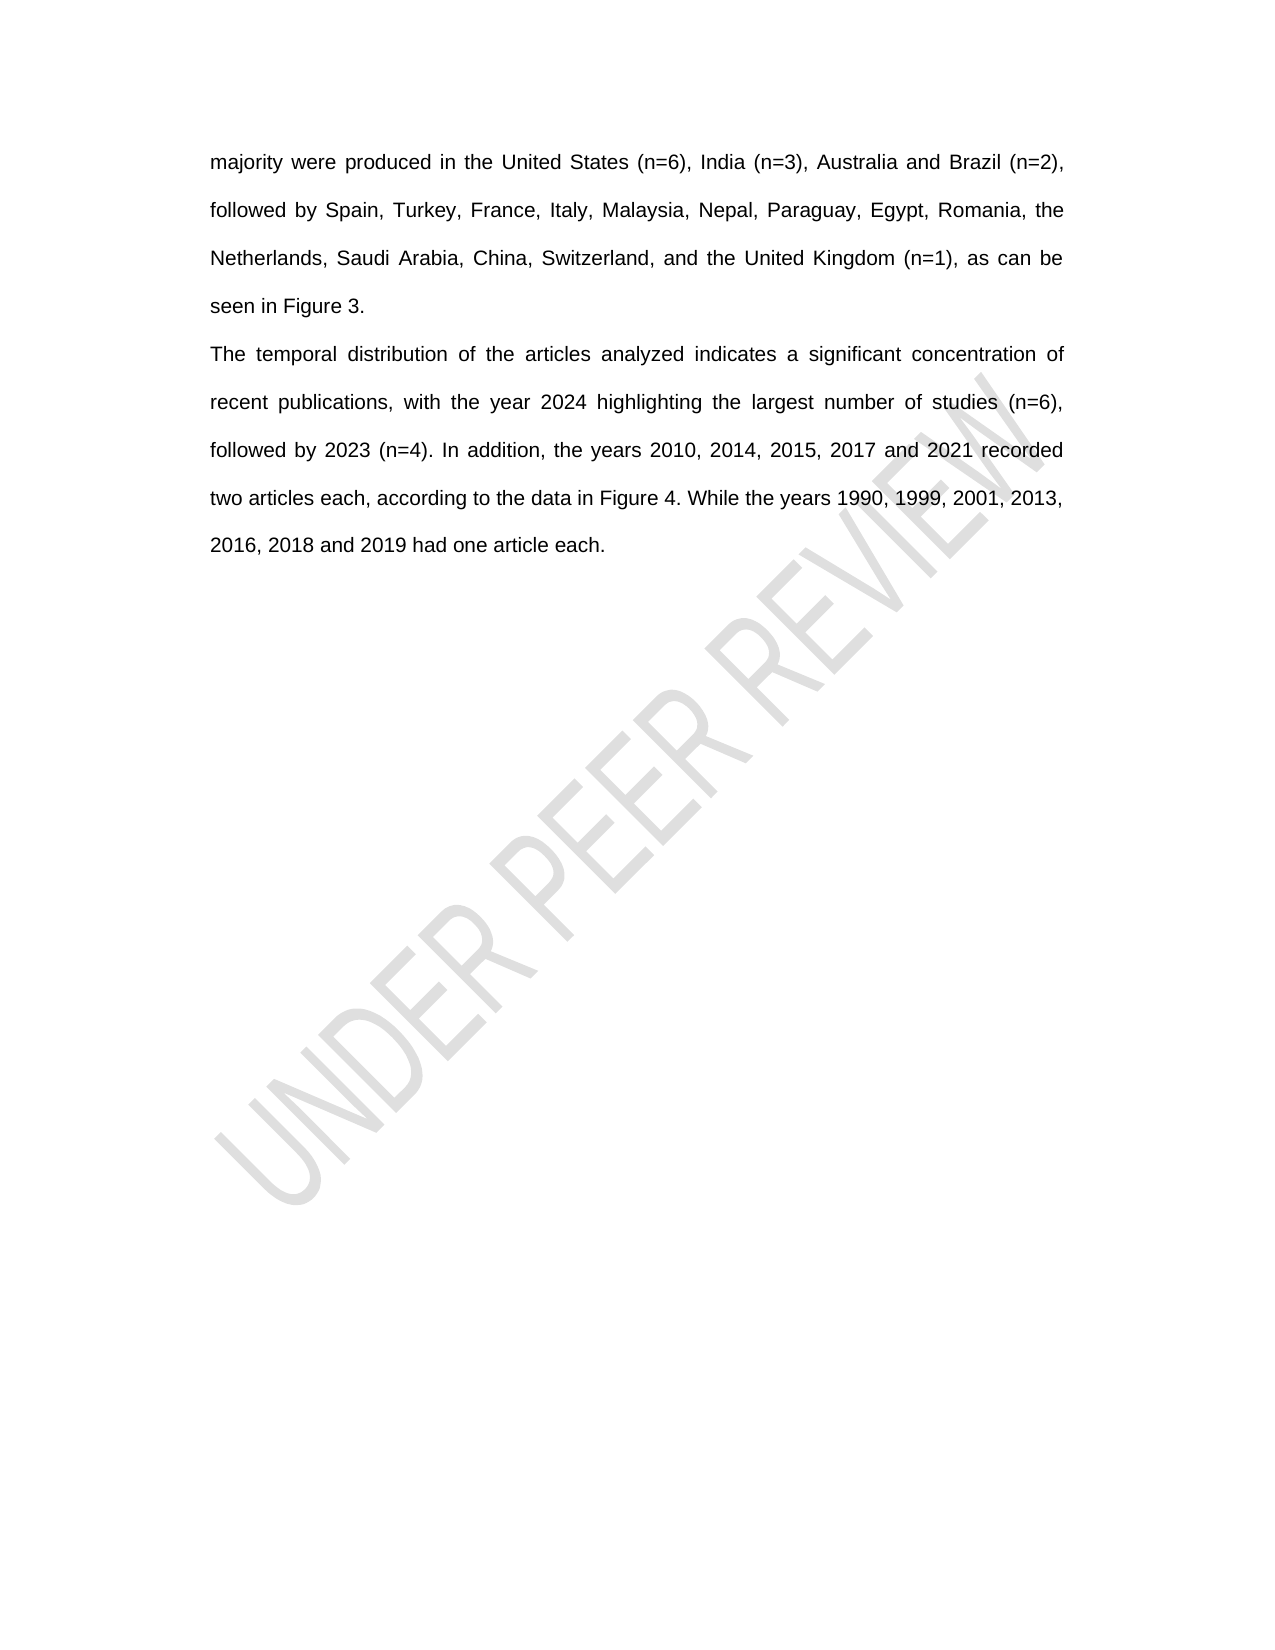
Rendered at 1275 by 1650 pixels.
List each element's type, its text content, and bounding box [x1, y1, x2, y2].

text The temporal distribution of the articles analyzed indicates a significant concentration of recent publications, with the year 2024 highlighting the largest number of studies (n=6), followed by 2023 (n=4). In addition, the years 2010, 2014, 2015, 2017 and 2021 recorded two articles each, according to the data in Figure 4. While the years 1990, 1999, 2001, 2013, 2016, 2018 and 2019 had one article each. [210, 342, 1065, 557]
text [210, 150, 1065, 318]
